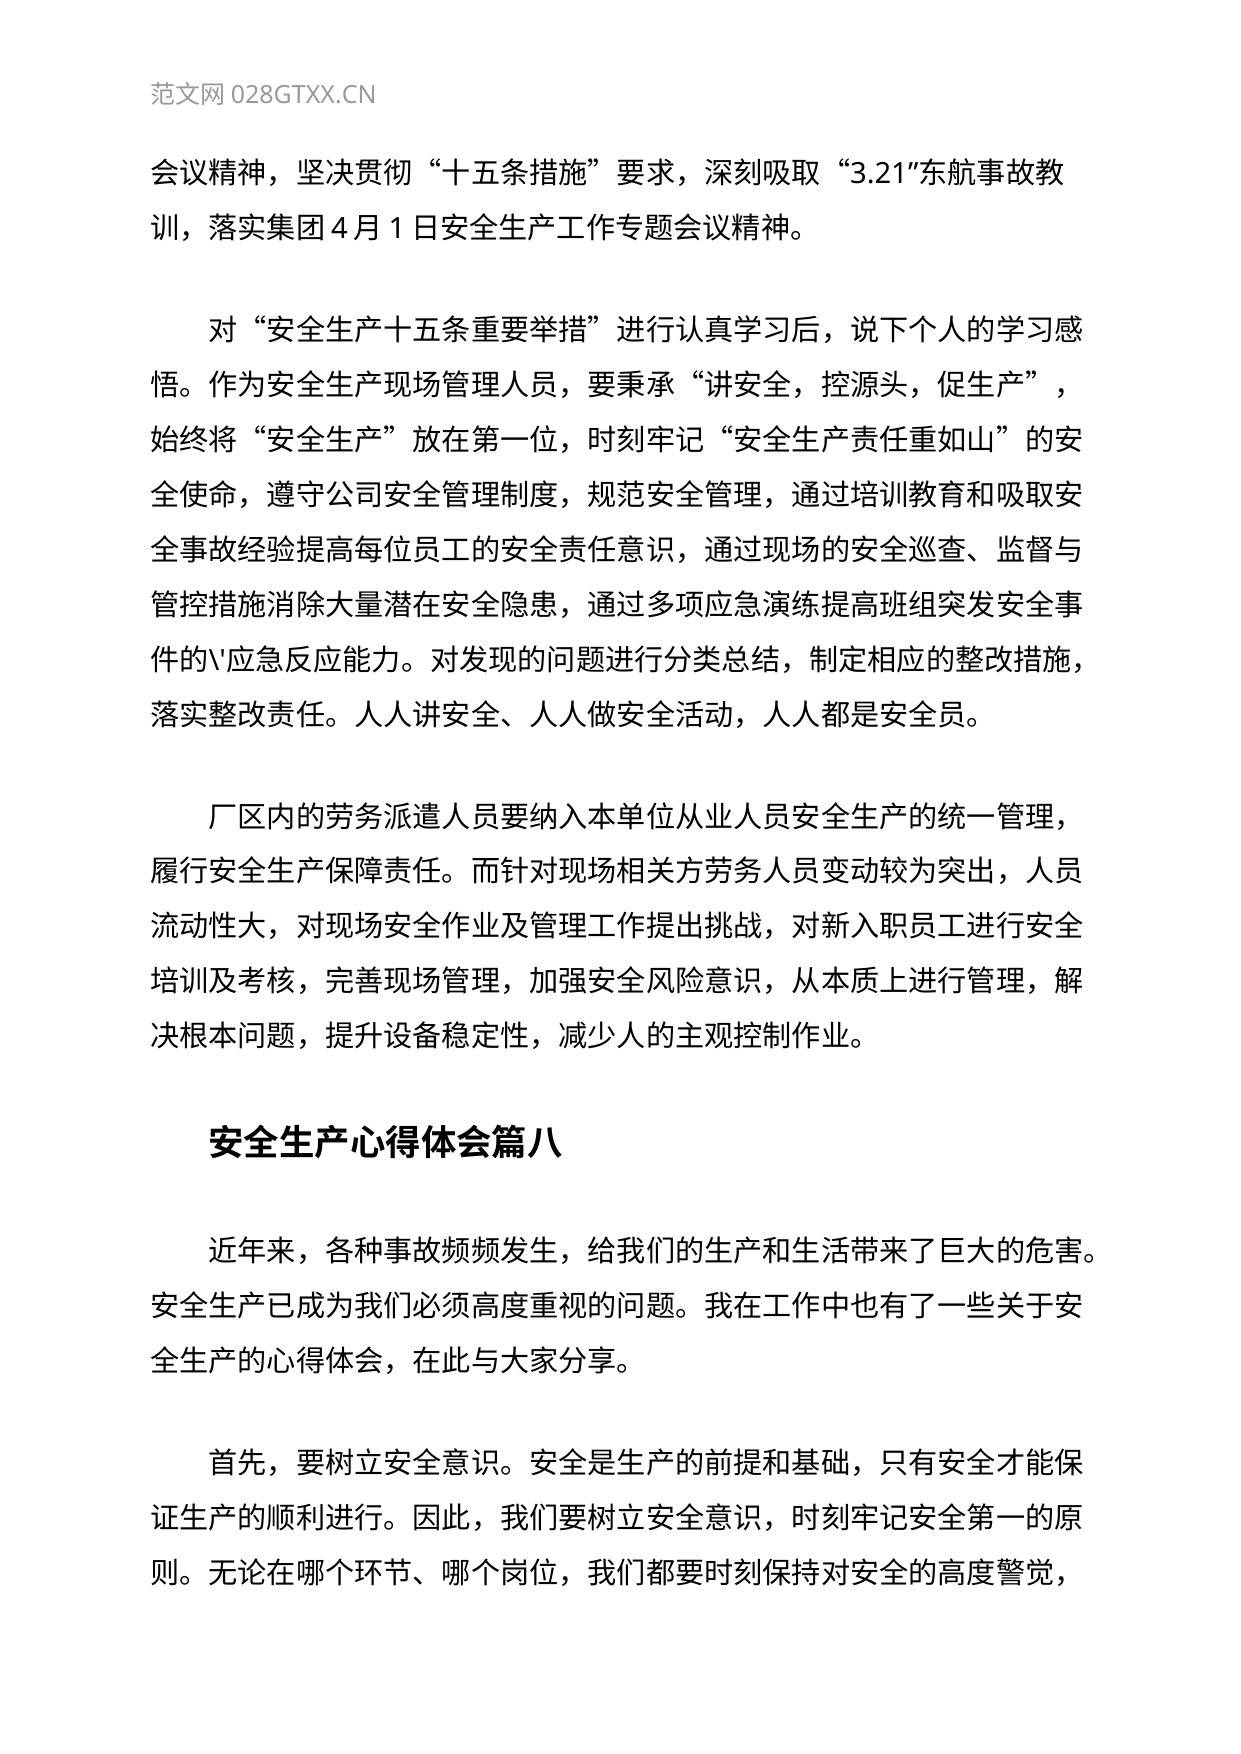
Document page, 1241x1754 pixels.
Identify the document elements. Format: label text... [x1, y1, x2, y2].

text 近年来，各种事故频频发生，给我们的生产和生活带来了巨大的危害。安全生产已成为我们必须高度重视的问题。我在工作中也有了一些关于安全生产的心得体会，在此与大家分享。 [150, 1228, 1090, 1380]
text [150, 150, 1090, 247]
text 安全生产心得体会篇八 [150, 1114, 1090, 1166]
text 对“安全生产十五条重要举措”进行认真学习后，说下个人的学习感悟。作为安全生产现场管理人员，要秉承“讲安全，控源头，促生产”，始终将“安全生产”放在第一位，时刻牢记“安全生产责任重如山”的安全使命，遵守公司安全管理制度，规范安全管理，通过培训教育和吸取安全事故经验提高每位员工的安全责任意识，通过现场的安全巡查、监督与管控措施消除大量潜在安全隐患，通过多项应急演练提高班组突发安全事件的\'应急反应能力。对发现的问题进行分类总结，制定相应的整改措施，落实整改责任。人人讲安全、人人做安全活动，人人都是安全员。 [150, 307, 1090, 734]
text 厂区内的劳务派遣人员要纳入本单位从业人员安全生产的统一管理，履行安全生产保障责任。而针对现场相关方劳务人员变动较为突出，人员流动性大，对现场安全作业及管理工作提出挑战，对新入职员工进行安全培训及考核，完善现场管理，加强安全风险意识，从本质上进行管理，解决根本问题，提升设备稳定性，减少人的主观控制作业。 [150, 793, 1090, 1055]
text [150, 1439, 1090, 1592]
